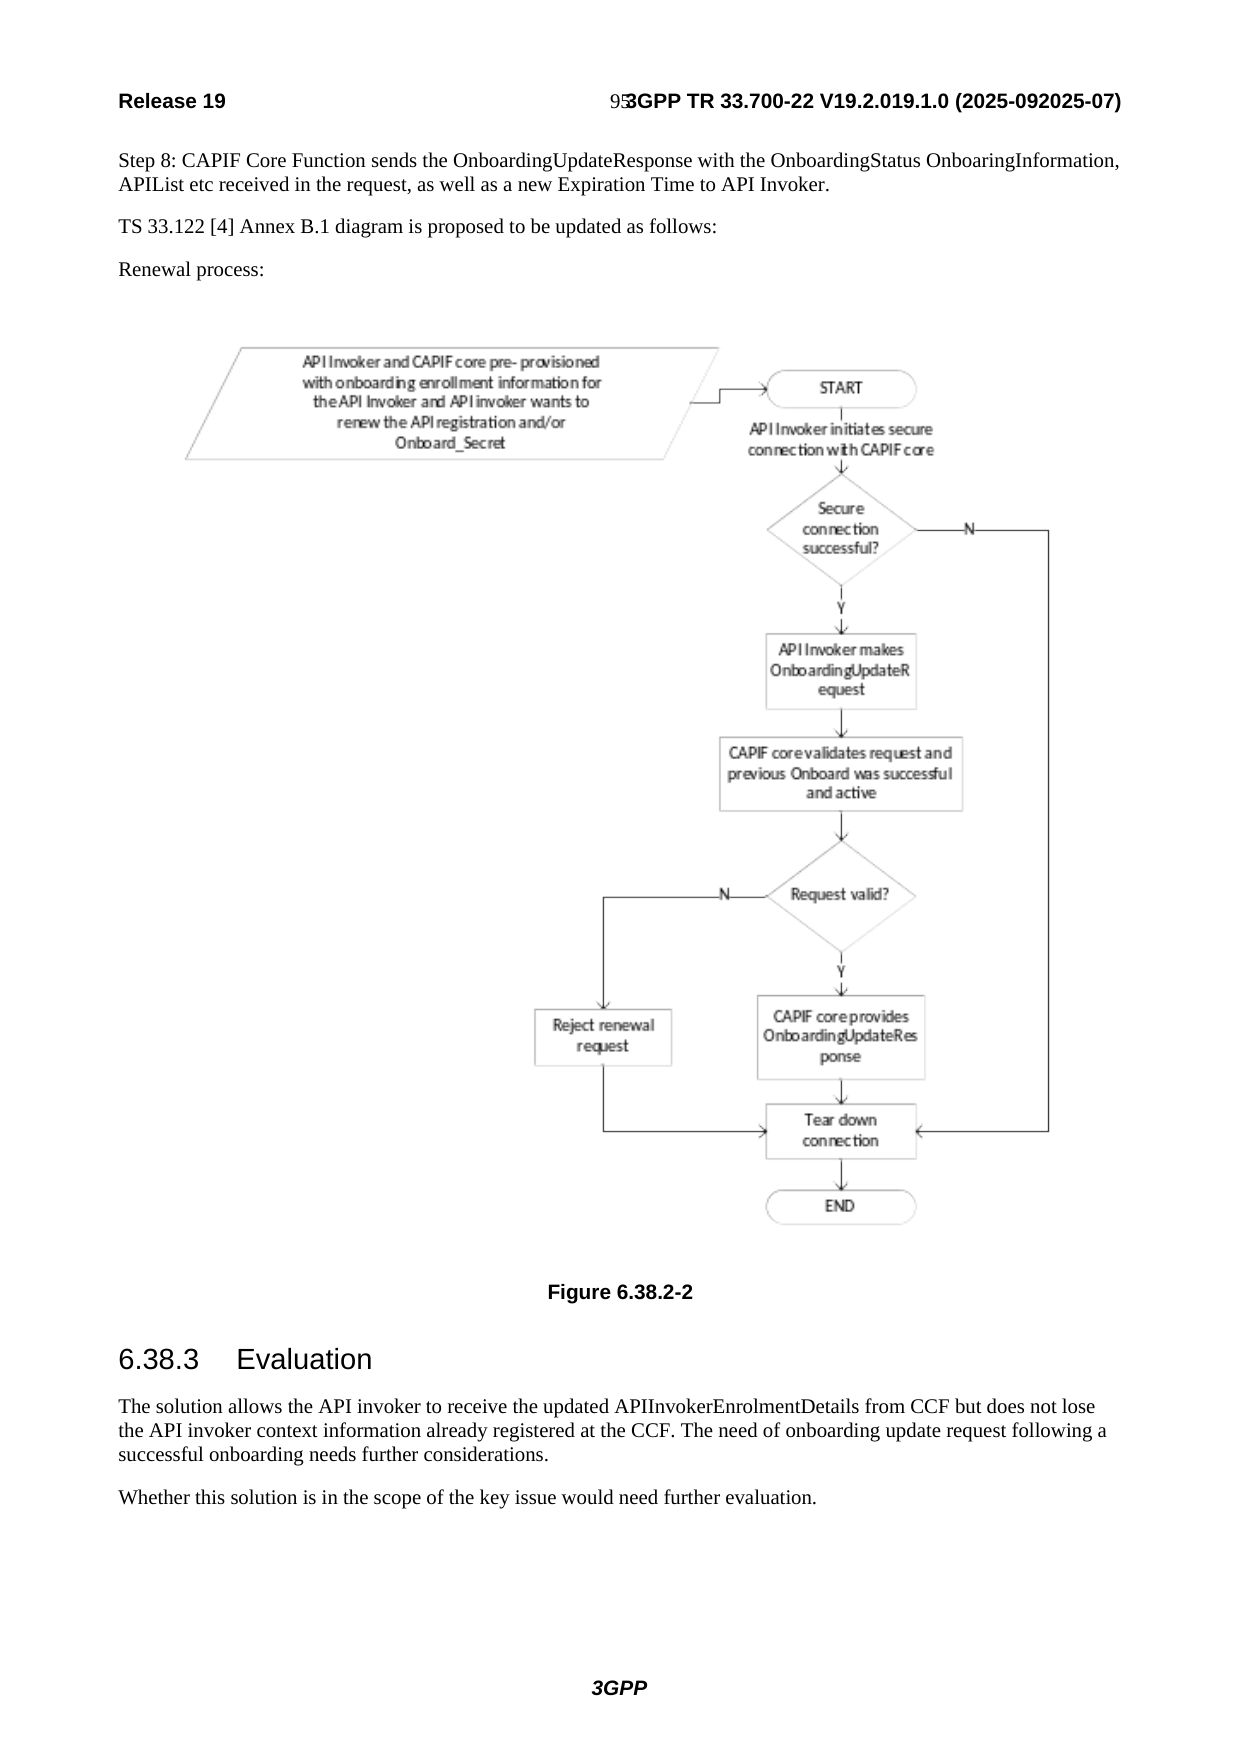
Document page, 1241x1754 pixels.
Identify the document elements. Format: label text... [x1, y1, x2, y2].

text Whether this solution is in the scope of the key issue would need further evaluation. [118, 1485, 1122, 1509]
text The solution allows the API invoker to receive the updated APIInvokerEnrolmentDetails from CCF but does not lose the API invoker context information already registered at the CCF. The need of onboarding update request following a successful onboarding needs further considerations. [118, 1394, 1122, 1466]
text Renewal process: [118, 257, 1122, 281]
subtitle 6.38.3 Evaluation [118, 1342, 1122, 1375]
text TS 33.122 [4] Annex B.1 diagram is proposed to be updated as follows: [118, 214, 1122, 238]
text Figure 6.38.2-2 [118, 1280, 1122, 1304]
text Step 8: CAPIF Core Function sends the OnboardingUpdateResponse with the OnboardingStatus OnboaringInformation, APIList etc received in the request, as well as a new Expiration Time to API Invoker. [118, 147, 1122, 196]
